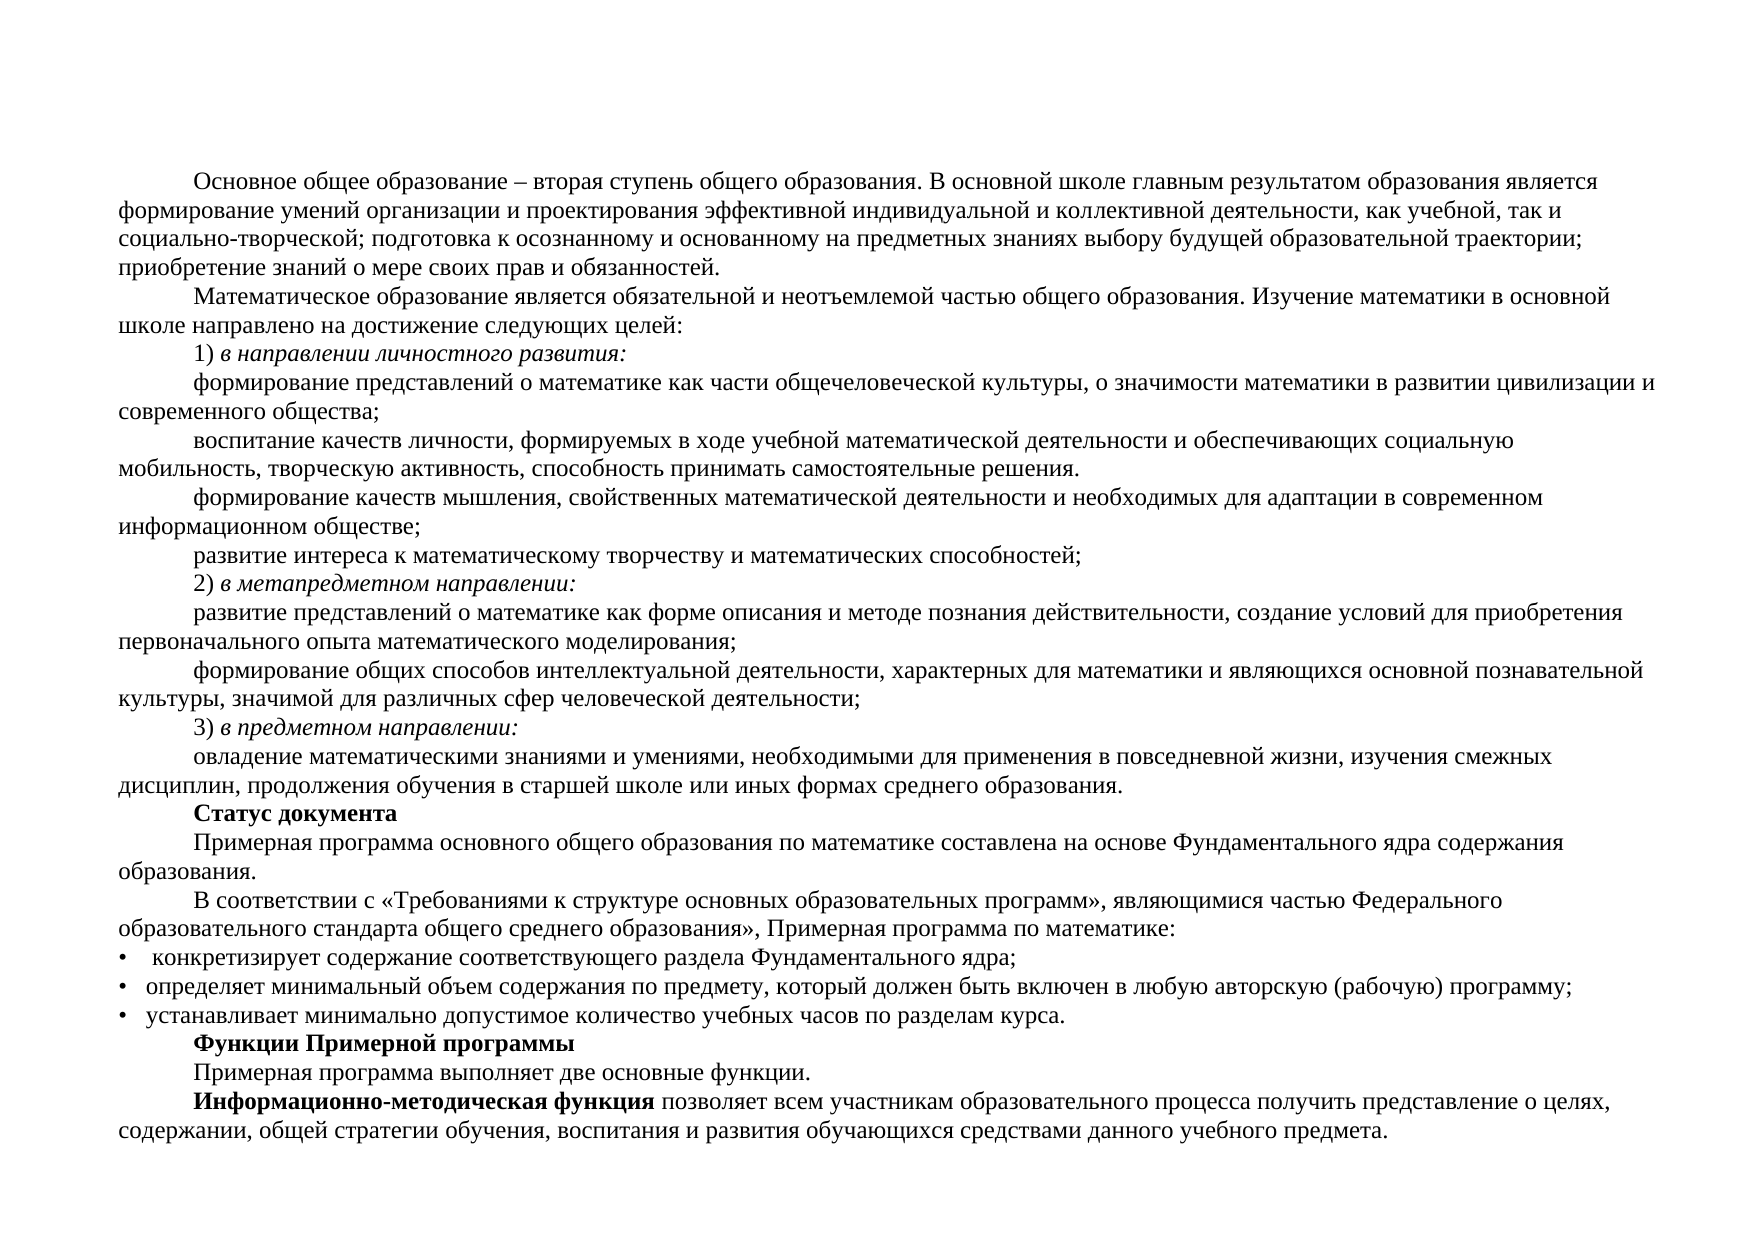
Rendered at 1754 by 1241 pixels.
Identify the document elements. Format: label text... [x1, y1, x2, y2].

text формирование общих способов интеллектуальной деятельности, характерных для математики и являющихся основной познавательной культуры, значимой для различных сфер человеческой деятельности; [118, 655, 1660, 712]
text Основное общее образование – вторая ступень общего образования. В основной школе главным результатом образования является формирование умений организации и проектирования эффективной индивидуальной и коллективной деятельности, как учебной, так и социально-творческой; подготовка к осознанному и основанному на предметных знаниях выбору будущей образовательной траектории; приобретение знаний о мере своих прав и обязанностей. [118, 166, 1660, 281]
text Примерная программа основного общего образования по математике составлена на основе Фундаментального ядра содержания образования. [118, 827, 1660, 885]
text • определяет минимальный объем содержания по предмету, который должен быть включен в любую авторскую (рабочую) программу; [118, 971, 1660, 1000]
text Примерная программа выполняет две основные функции. [118, 1057, 1660, 1086]
text 3) в предметном направлении: [118, 712, 1660, 741]
text развитие интереса к математическому творчеству и математических способностей; [118, 540, 1660, 568]
text развитие представлений о математике как форме описания и методе познания действительности, создание условий для приобретения первоначального опыта математического моделирования; [118, 597, 1660, 655]
text Статус документа [118, 798, 1660, 827]
text формирование качеств мышления, свойственных математической деятельности и необходимых для адаптации в современном информационном обществе; [118, 482, 1660, 540]
text формирование представлений о математике как части общечеловеческой культуры, о значимости математики в развитии цивилизации и современного общества; [118, 367, 1660, 425]
text 1) в направлении личностного развития: [118, 338, 1660, 367]
text Функции Примерной программы [118, 1028, 1660, 1057]
text Информационно-методическая функция позволяет всем участникам образовательного процесса получить представление о целях, содержании, общей стратегии обучения, воспитания и развития обучающихся средствами данного учебного предмета. [118, 1086, 1660, 1143]
text В соответствии с «Требованиями к структуре основных образовательных программ», являющимися частью Федерального образовательного стандарта общего среднего образования», Примерная программа по математике: [118, 885, 1660, 942]
text 2) в метапредметном направлении: [118, 568, 1660, 597]
text • устанавливает минимально допустимое количество учебных часов по разделам курса. [118, 1000, 1660, 1028]
text воспитание качеств личности, формируемых в ходе учебной математической деятельности и обеспечивающих социальную мобильность, творческую активность, способность принимать самостоятельные решения. [118, 425, 1660, 482]
text Математическое образование является обязательной и неотъемлемой частью общего образования. Изучение математики в основной школе направлено на достижение следующих целей: [118, 281, 1660, 338]
text овладение математическими знаниями и умениями, необходимыми для применения в повседневной жизни, изучения смежных дисциплин, продолжения обучения в старшей школе или иных формах среднего образования. [118, 741, 1660, 798]
text • конкретизирует содержание соответствующего раздела Фундаментального ядра; [118, 942, 1660, 971]
